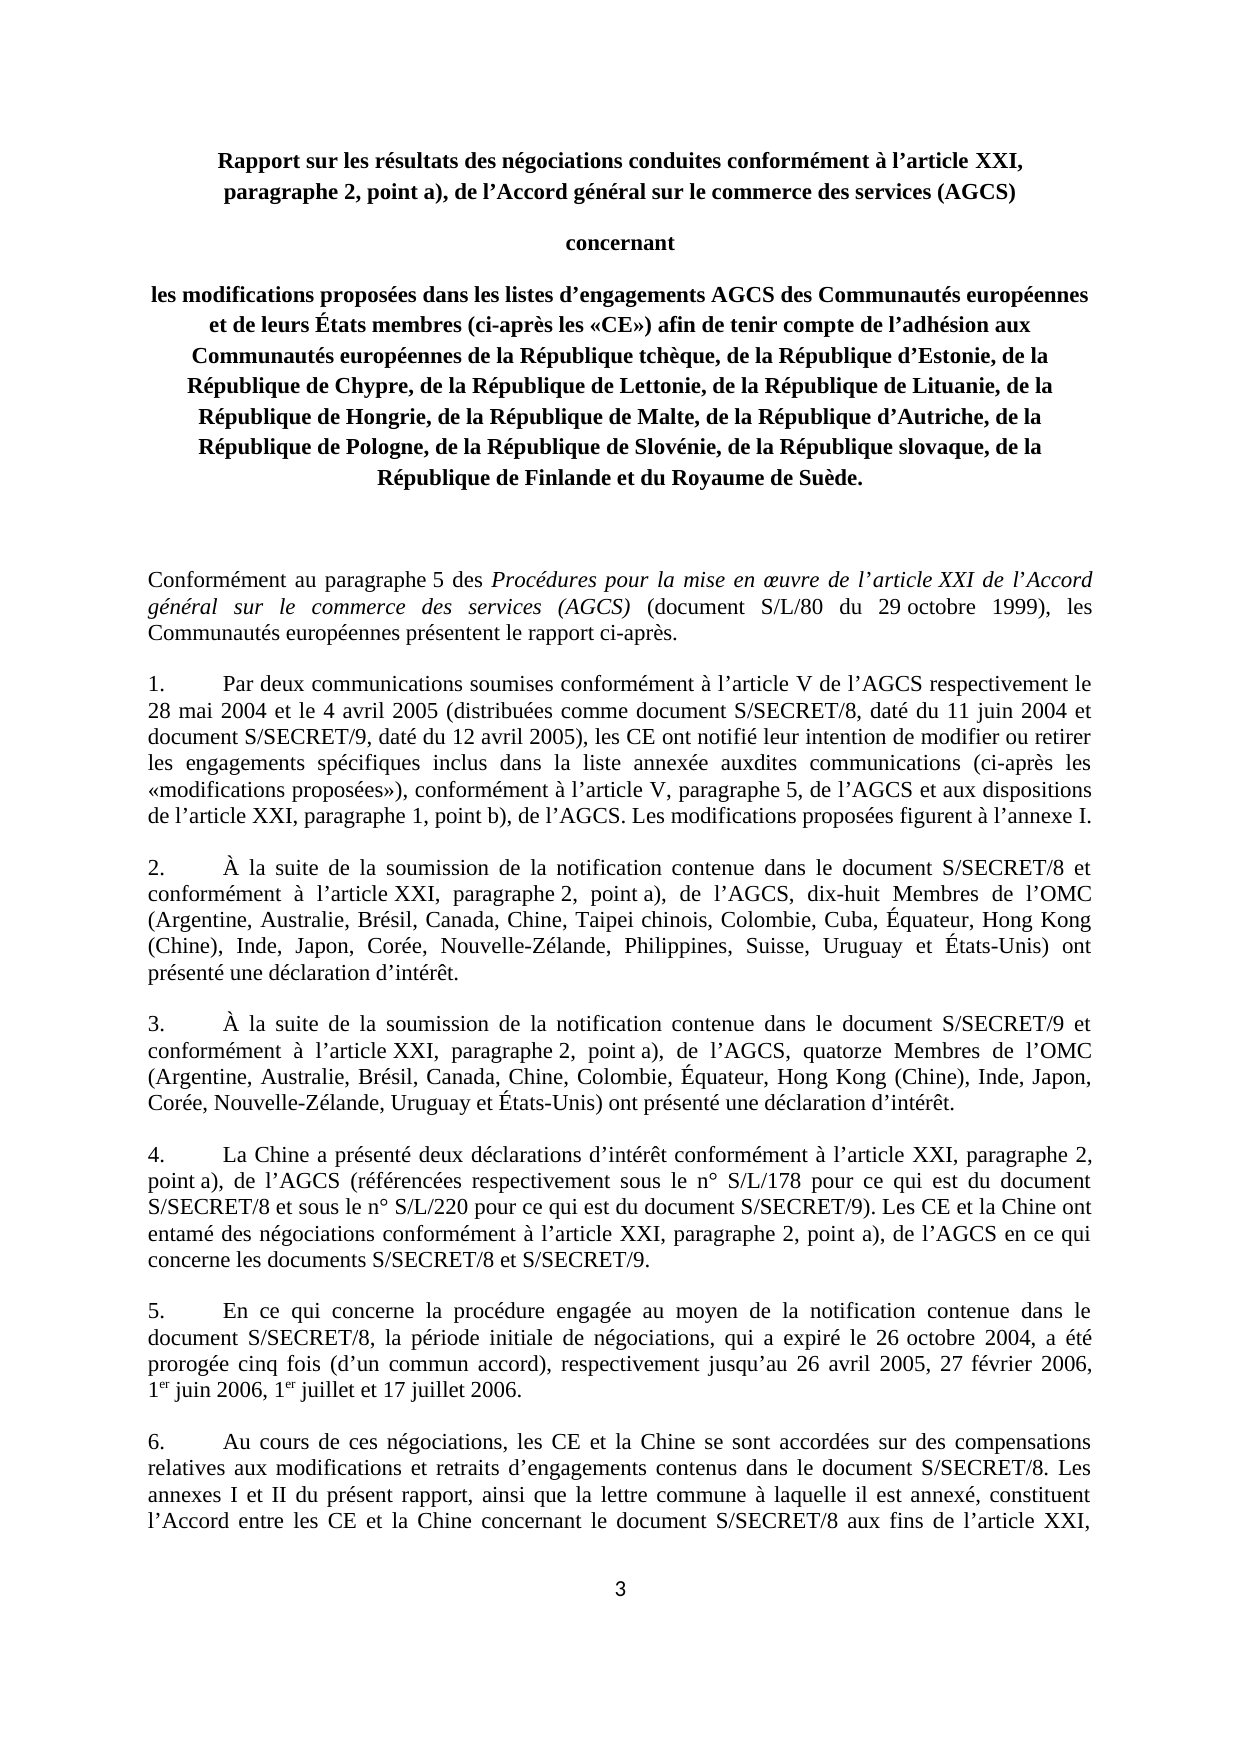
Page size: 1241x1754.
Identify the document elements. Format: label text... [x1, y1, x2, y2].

list La Chine a présenté deux déclarations d’intérêt conformément à l’article XXI, paragraphe 2, point a), de l’AGCS (référencées respectivement sous le n° S/L/178 pour ce qui est du document S/SECRET/8 et sous le n° S/L/220 pour ce qui est du document S/SECRET/9). Les CE et la Chine ont entamé des négociations conformément à l’article XXI, paragraphe 2, point a), de l’AGCS en ce qui concerne les documents S/SECRET/8 et S/SECRET/9. [148, 1141, 1093, 1272]
text concernant [148, 229, 1093, 256]
list En ce qui concerne la procédure engagée au moyen de la notification contenue dans le document S/SECRET/8, la période initiale de négociations, qui a expiré le 26 octobre 2004, a été prorogée cinq fois (d’un commun accord), respectivement jusqu’au 26 avril 2005, 27 février 2006, 1er juin 2006, 1er juillet et 17 juillet 2006. [148, 1297, 1093, 1403]
text Rapport sur les résultats des négociations conduites conformément à l’article XXI, paragraphe 2, point a), de l’Accord général sur le commerce des services (AGCS) [148, 148, 1093, 204]
text les modifications proposées dans les listes d’engagements AGCS des Communautés européennes et de leurs États membres (ci-après les «CE») afin de tenir compte de l’adhésion aux Communautés européennes de la République tchèque, de la République d’Estonie, de la République de Chypre, de la République de Lettonie, de la République de Lituanie, de la République de Hongrie, de la République de Malte, de la République d’Autriche, de la République de Pologne, de la République de Slovénie, de la République slovaque, de la République de Finlande et du Royaume de Suède. [148, 281, 1093, 490]
list À la suite de la soumission de la notification contenue dans le document S/SECRET/9 et conformément à l’article XXI, paragraphe 2, point a), de l’AGCS, quatorze Membres de l’OMC (Argentine, Australie, Brésil, Canada, Chine, Colombie, Équateur, Hong Kong (Chine), Inde, Japon, Corée, Nouvelle-Zélande, Uruguay et États-Unis) ont présenté une déclaration d’intérêt. [148, 1010, 1093, 1116]
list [148, 1428, 1093, 1533]
list Par deux communications soumises conformément à l’article V de l’AGCS respectivement le 28 mai 2004 et le 4 avril 2005 (distribuées comme document S/SECRET/8, daté du 11 juin 2004 et document S/SECRET/9, daté du 12 avril 2005), les CE ont notifié leur intention de modifier ou retirer les engagements spécifiques inclus dans la liste annexée auxdites communications (ci-après les «modifications proposées»), conformément à l’article V, paragraphe 5, de l’AGCS et aux dispositions de l’article XXI, paragraphe 1, point b), de l’AGCS. Les modifications proposées figurent à l’annexe I. [148, 670, 1093, 828]
list À la suite de la soumission de la notification contenue dans le document S/SECRET/8 et conformément à l’article XXI, paragraphe 2, point a), de l’AGCS, dix-huit Membres de l’OMC (Argentine, Australie, Brésil, Canada, Chine, Taipei chinois, Colombie, Cuba, Équateur, Hong Kong (Chine), Inde, Japon, Corée, Nouvelle-Zélande, Philippines, Suisse, Uruguay et États-Unis) ont présenté une déclaration d’intérêt. [148, 853, 1093, 985]
list Conformément au paragraphe 5 des Procédures pour la mise en œuvre de l’article XXI de l’Accord général sur le commerce des services (AGCS) (document S/L/80 du 29 octobre 1999), les Communautés européennes présentent le rapport ci-après. [148, 566, 1093, 645]
